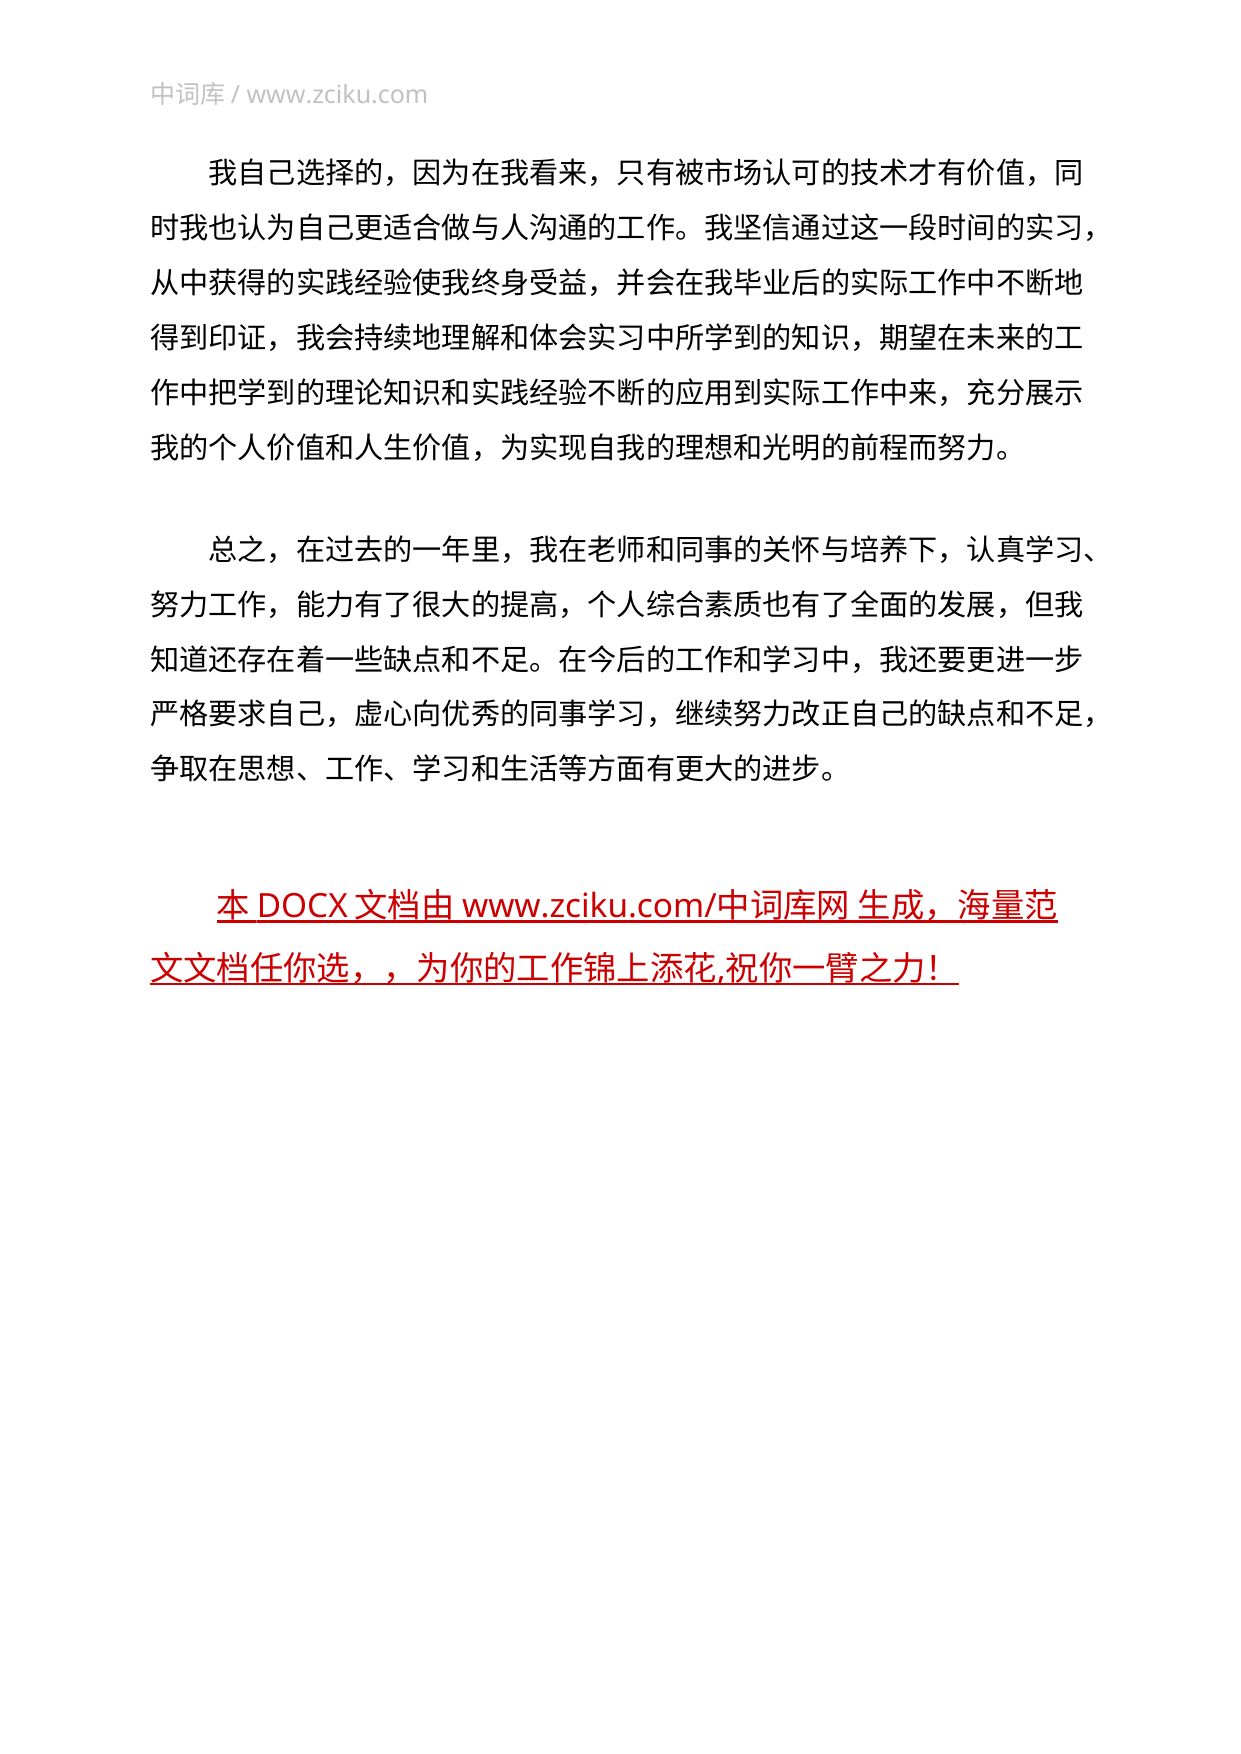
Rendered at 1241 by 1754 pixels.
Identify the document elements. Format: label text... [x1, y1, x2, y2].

text 本DOCX文档由 www.zciku.com/中词库网 生成，海量范文文档任你选，，为你的工作锦上添花,祝你一臂之力！ [150, 879, 1090, 990]
text 总之，在过去的一年里，我在老师和同事的关怀与培养下，认真学习、努力工作，能力有了很大的提高，个人综合素质也有了全面的发展，但我知道还存在着一些缺点和不足。在今后的工作和学习中，我还要更进一步严格要求自己，虚心向优秀的同事学习，继续努力改正自己的缺点和不足，争取在思想、工作、学习和生活等方面有更大的进步。 [150, 526, 1090, 788]
text 我自己选择的，因为在我看来，只有被市场认可的技术才有价值，同时我也认为自己更适合做与人沟通的工作。我坚信通过这一段时间的实习，从中获得的实践经验使我终身受益，并会在我毕业后的实际工作中不断地得到印证，我会持续地理解和体会实习中所学到的知识，期望在未来的工作中把学到的理论知识和实践经验不断的应用到实际工作中来，充分展示我的个人价值和人生价值，为实现自我的理想和光明的前程而努力。 [150, 150, 1090, 467]
